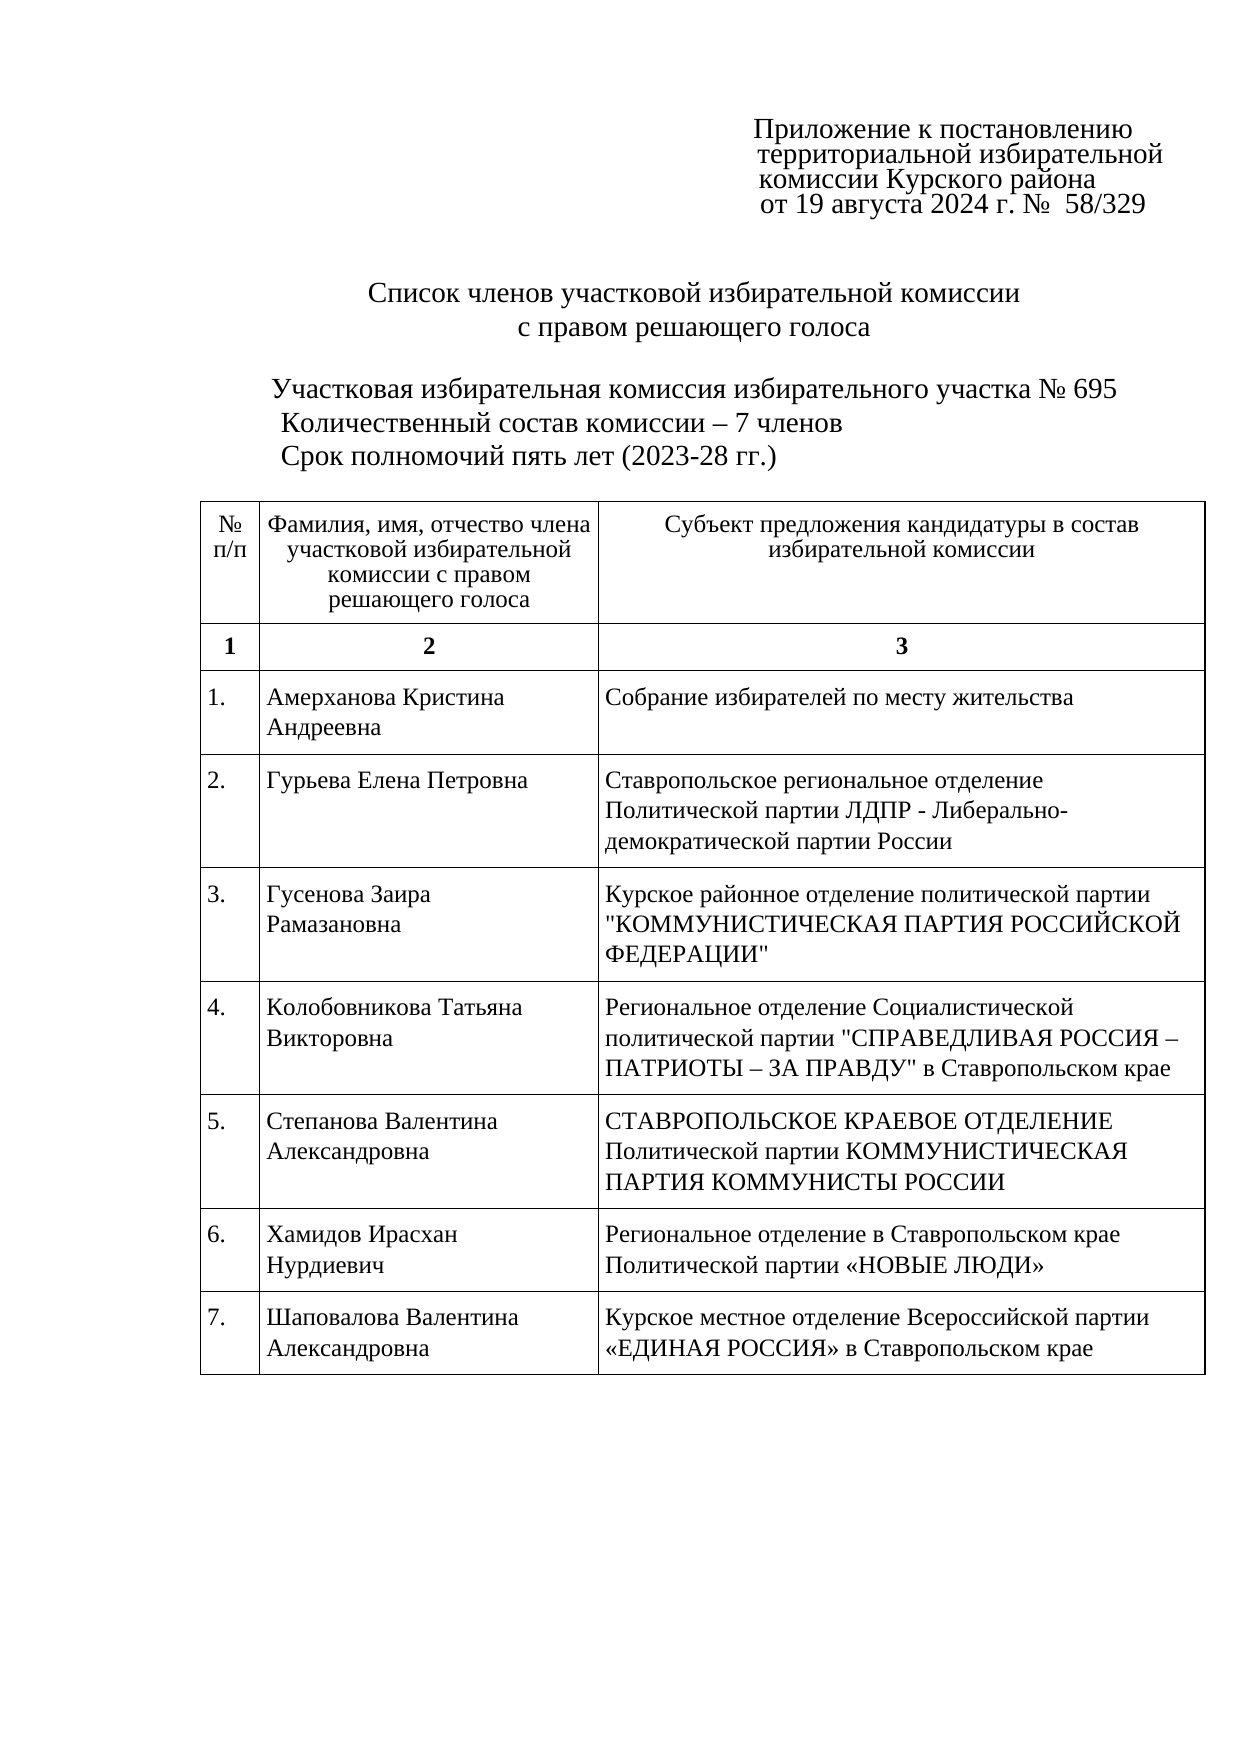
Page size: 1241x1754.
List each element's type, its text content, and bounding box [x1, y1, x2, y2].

text Список членов участковой избирательной комиссии [207, 276, 1181, 309]
table_header Субъект предложения кандидатуры в состав избирательной комиссии [599, 502, 1204, 623]
text Приложение к постановлению [753, 118, 1181, 143]
text от 19 августа 2024 г. № 58/329 [207, 193, 1181, 218]
table_cell Курское местное отделение Всероссийской партии «ЕДИНАЯ РОССИЯ» в Ставропольском крае [599, 1292, 1204, 1374]
table_cell 3 [599, 624, 1204, 670]
table_cell 6. [201, 1209, 259, 1291]
table_cell Хамидов Ирасхан Нурдиевич [260, 1209, 598, 1291]
table_header Фамилия, имя, отчество члена участковой избирательной комиссии с правом решающего голоса [260, 502, 598, 623]
table_cell Гусенова Заира Рамазановна [260, 868, 598, 981]
table_cell 1. [201, 671, 259, 753]
table_cell 3. [201, 868, 259, 981]
table_cell 4. [201, 982, 259, 1094]
table_cell 2. [201, 755, 259, 867]
table_header № п/п [201, 502, 259, 623]
table_cell Ставропольское региональное отделение Политической партии ЛДПР - Либерально-демократической партии России [599, 755, 1204, 867]
table_cell Региональное отделение Социалистической политической партии "СПРАВЕДЛИВАЯ РОССИЯ – ПАТРИОТЫ – ЗА ПРАВДУ" в Ставропольском крае [599, 982, 1204, 1094]
table_cell Амерханова Кристина Андреевна [260, 671, 598, 753]
text комиссии Курского района [207, 168, 1181, 193]
text Количественный состав комиссии – 7 членов [207, 405, 1181, 438]
table_cell Собрание избирателей по месту жительства [599, 671, 1204, 753]
table_cell 5. [201, 1095, 259, 1208]
table_cell Шаповалова Валентина Александровна [260, 1292, 598, 1374]
table_cell Региональное отделение в Ставропольском крае Политической партии «НОВЫЕ ЛЮДИ» [599, 1209, 1204, 1291]
table_cell 2 [260, 624, 598, 670]
text Участковая избирательная комиссия избирательного участка № 695 [207, 371, 1181, 405]
table_cell Степанова Валентина Александровна [260, 1095, 598, 1208]
table_cell Курское районное отделение политической партии "КОММУНИСТИЧЕСКАЯ ПАРТИЯ РОССИЙСКОЙ ФЕДЕРАЦИИ" [599, 868, 1204, 981]
text с правом решающего голоса [207, 309, 1181, 343]
table_cell 1 [201, 624, 259, 670]
text территориальной избирательной [207, 143, 1181, 168]
table_cell 7. [201, 1292, 259, 1374]
table_cell СТАВРОПОЛЬСКОЕ КРАЕВОЕ ОТДЕЛЕНИЕ Политической партии КОММУНИСТИЧЕСКАЯ ПАРТИЯ КОММУНИСТЫ РОССИИ [599, 1095, 1204, 1208]
text Срок полномочий пять лет (2023-28 гг.) [207, 438, 1181, 472]
table_cell Гурьева Елена Петровна [260, 755, 598, 867]
table_cell Колобовникова Татьяна Викторовна [260, 982, 598, 1094]
